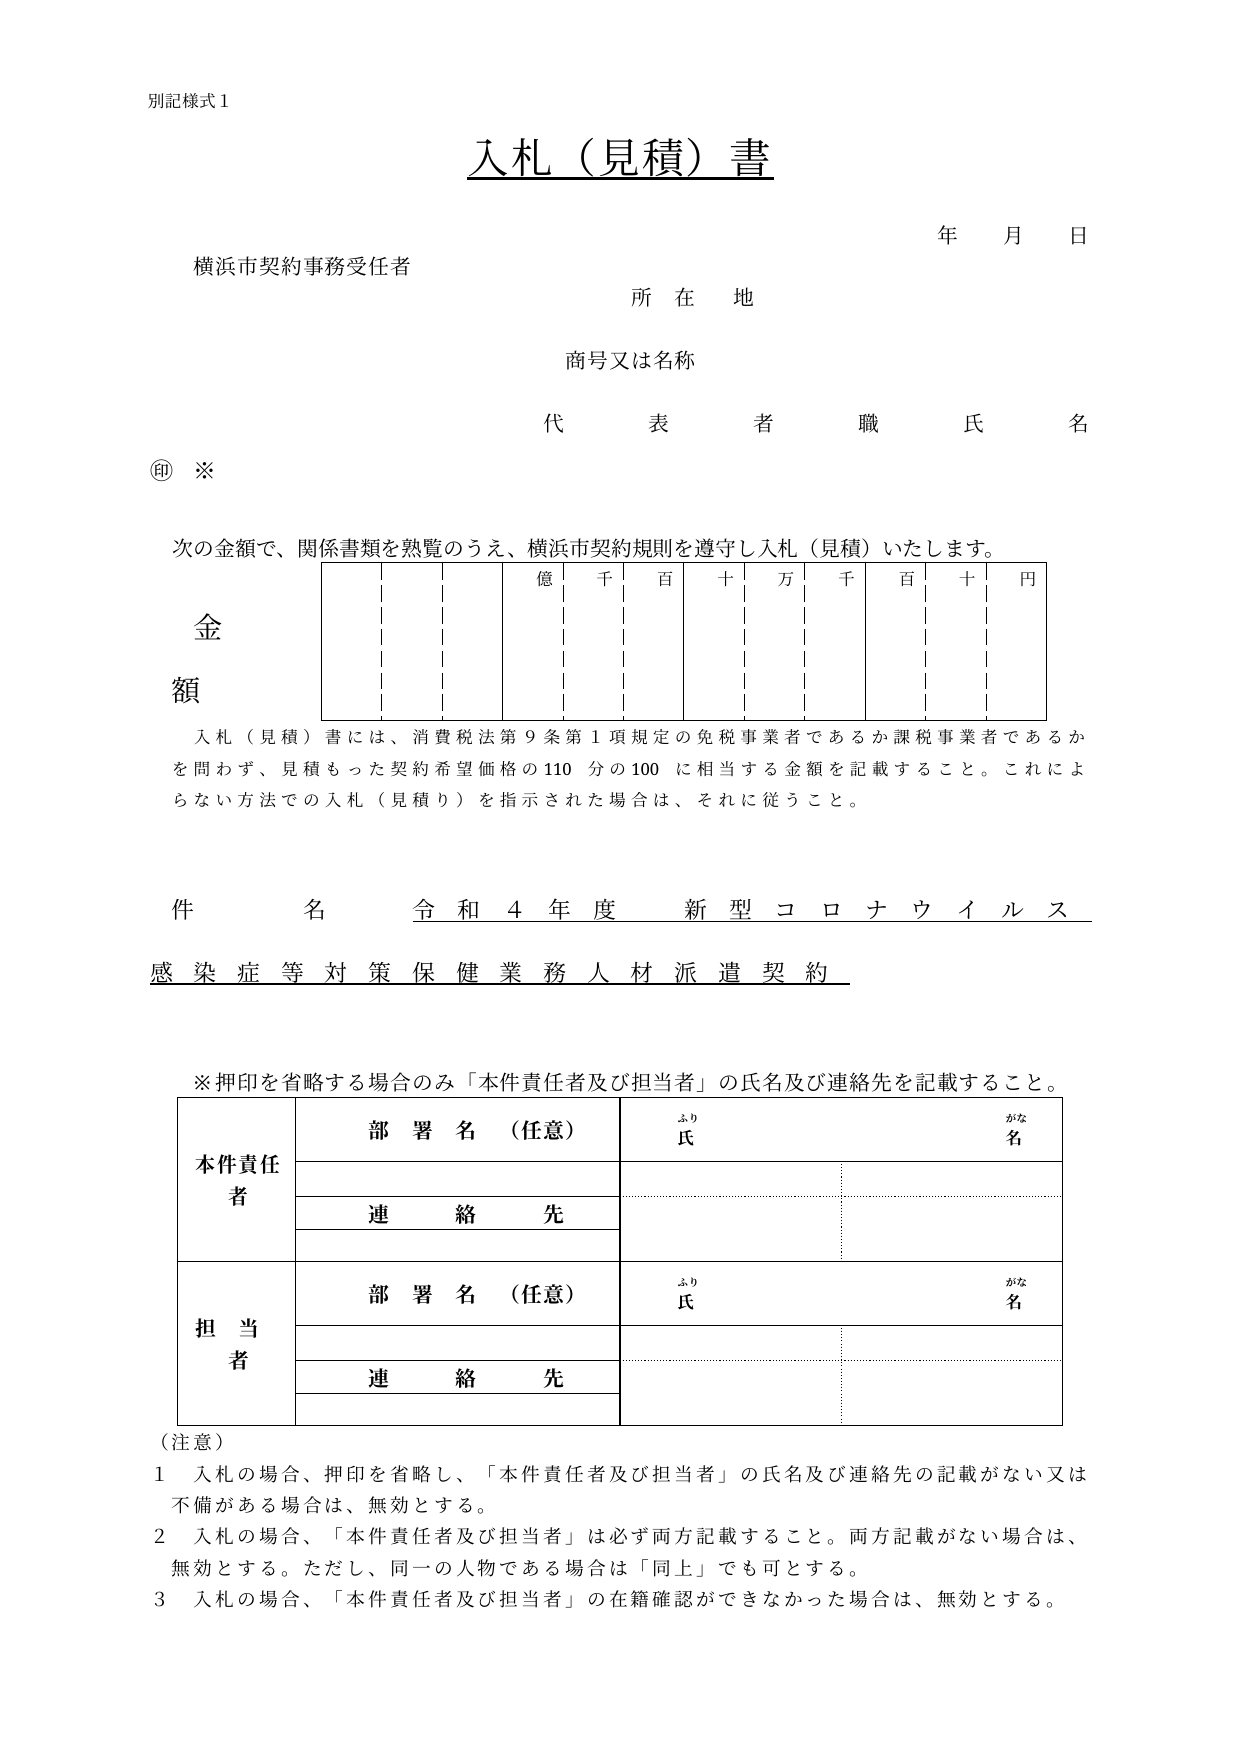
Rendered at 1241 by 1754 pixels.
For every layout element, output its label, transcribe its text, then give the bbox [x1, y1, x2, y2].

table_header 円 [986, 563, 1046, 720]
text ※押印を省略する場合のみ「本件責任者及び担当者」の氏名及び連絡先を記載すること。 [150, 1066, 1090, 1097]
table_cell [621, 1360, 841, 1425]
text 所在地 [150, 281, 1090, 313]
table_header 百 [866, 563, 926, 720]
text ３ 入札の場合、「本件責任者及び担当者」の在籍確認ができなかった場合は、無効とする。 [150, 1583, 1090, 1614]
table_cell [621, 1326, 841, 1360]
table_cell 部 署 名 （任意） [296, 1262, 619, 1325]
table_cell [841, 1162, 1062, 1196]
table_header [621, 1098, 1062, 1161]
text 入札（見積）書 [150, 124, 1090, 187]
table_cell [841, 1196, 1062, 1261]
text 件 名 令和４年度 新型コロナウイルス感染症等対策保健業務人材派遣契約 [150, 878, 1090, 1003]
table_header 千 [805, 563, 865, 720]
table_cell [296, 1230, 619, 1261]
text １ 入札の場合、押印を省略し、「本件責任者及び担当者」の氏名及び連絡先の記載がない又は不備がある場合は、無効とする。 [150, 1457, 1090, 1520]
text ２ 入札の場合、「本件責任者及び担当者」は必ず両方記載すること。両方記載がない場合は、無効とする。ただし、同一の人物である場合は「同上」でも可とする。 [150, 1520, 1090, 1583]
table_header 十 [926, 563, 986, 720]
table_cell [296, 1162, 619, 1196]
table_cell [296, 1394, 619, 1425]
table_header [442, 563, 502, 720]
table_header 部 署 名 （任意） [296, 1098, 619, 1161]
table_cell 担当者 [178, 1262, 295, 1425]
table_header 億 [503, 563, 563, 720]
text 横浜市契約事務受任者 [150, 250, 1090, 281]
table_cell [621, 1196, 841, 1261]
text 代表者職氏名 ㊞※ [150, 407, 1090, 501]
table_cell [621, 1162, 841, 1196]
table_header 本件責任者 [178, 1098, 295, 1261]
table_cell [841, 1326, 1062, 1360]
table_cell [296, 1326, 619, 1360]
table_header 百 [624, 563, 683, 720]
table_header 千 [563, 563, 623, 720]
table_header 万 [744, 563, 805, 720]
text （注意） [150, 1426, 1090, 1457]
text 入札（見積）書には、消費税法第９条第１項規定の免税事業者であるか課税事業者であるかを問わず、見積もった契約希望価格の110分の100に相当する金額を記載すること。これによらない方法での入札（見積り）を指示された場合は、それに従うこと。 [165, 721, 1090, 815]
table_cell 連 絡 先 [296, 1197, 619, 1229]
table_header [382, 563, 442, 720]
table_cell 連 絡 先 [296, 1361, 619, 1393]
text 次の金額で、関係書類を熟覧のうえ、横浜市契約規則を遵守し入札（見積）いたします。 [150, 532, 1090, 562]
table_header [322, 563, 382, 720]
table_cell [841, 1360, 1062, 1425]
table_cell [621, 1262, 1062, 1325]
text 年 月 日 [150, 218, 1090, 250]
text 商号又は名称 [150, 344, 1090, 375]
table_header 十 [684, 563, 744, 720]
table_header 金 額 [155, 562, 321, 720]
